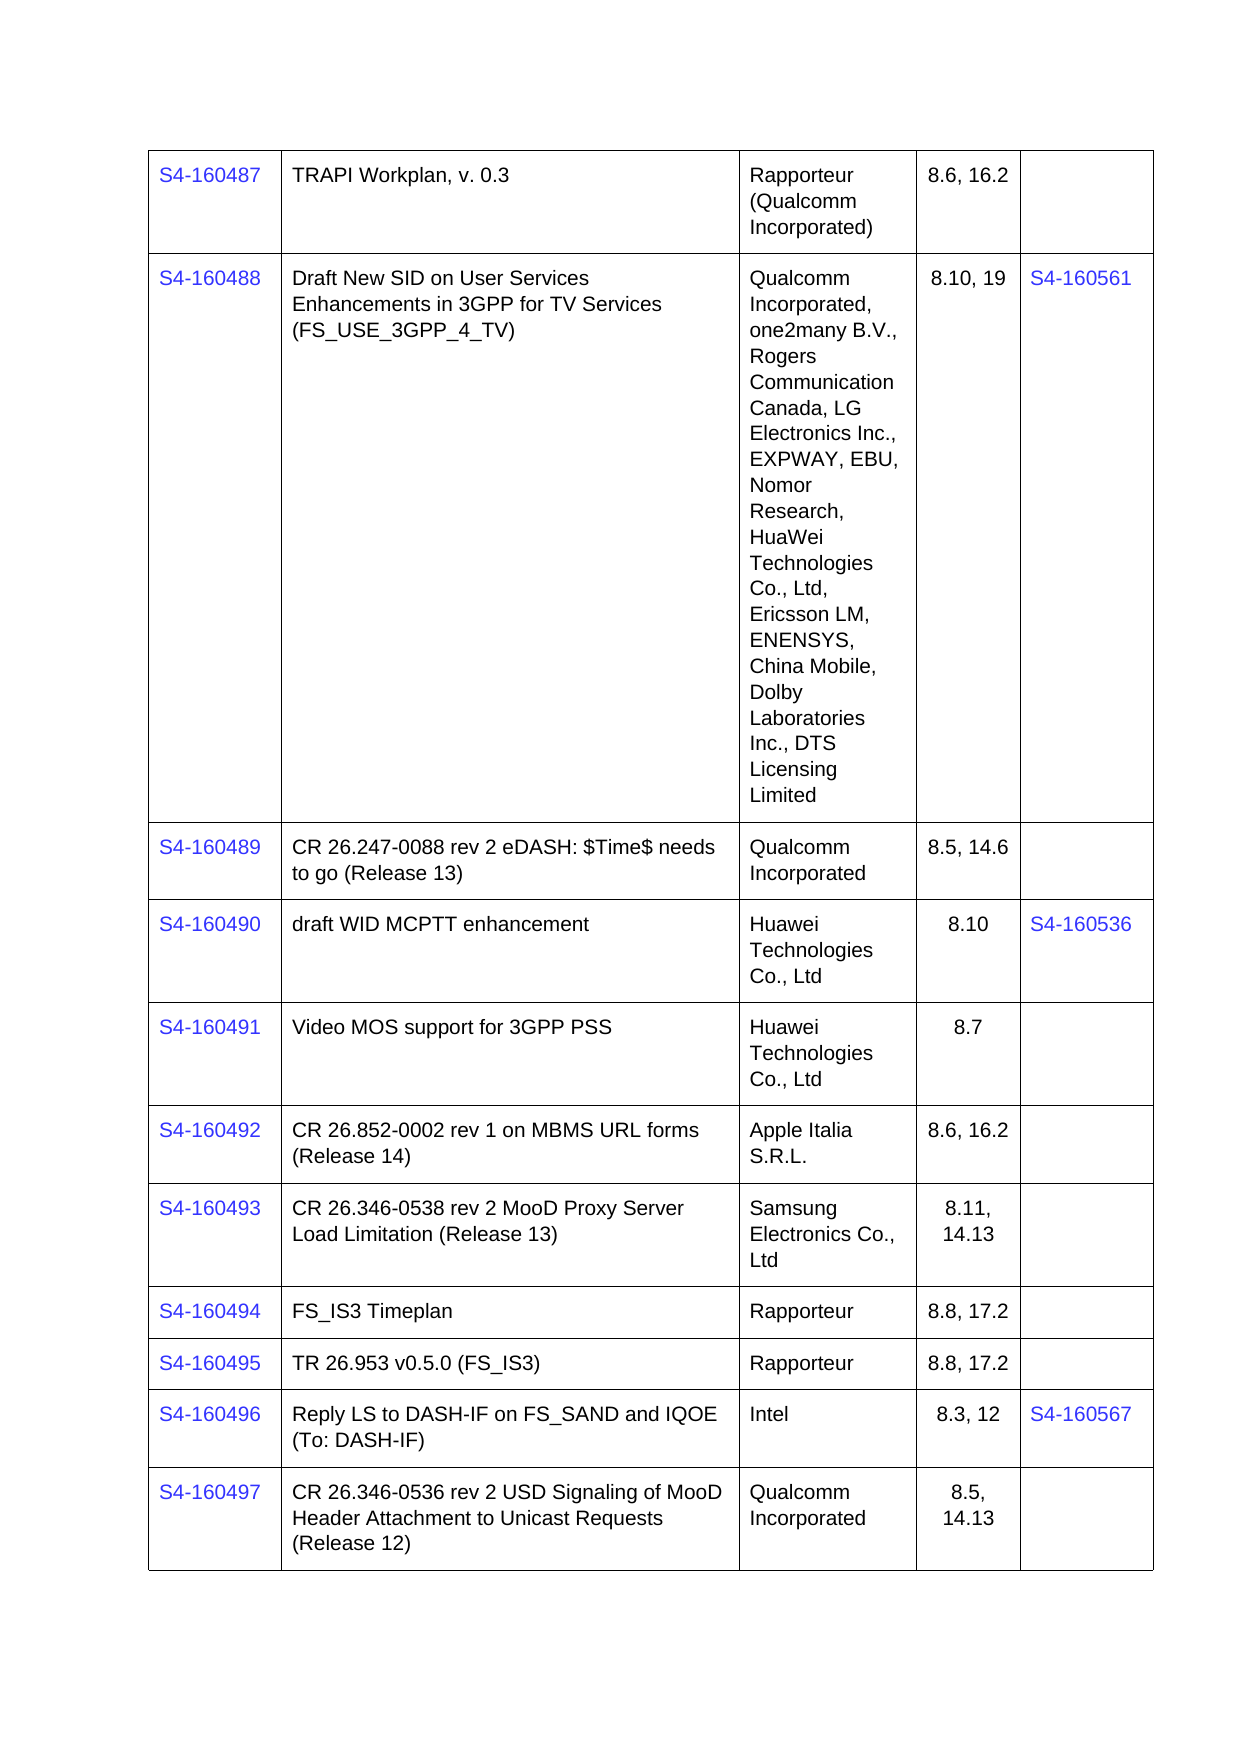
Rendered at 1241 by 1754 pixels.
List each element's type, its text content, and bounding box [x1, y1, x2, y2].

table_cell Qualcomm Incorporated [740, 823, 916, 899]
table_cell S4-160492 [149, 1106, 281, 1183]
table_cell [1021, 1468, 1153, 1570]
table_cell S4-160497 [149, 1468, 281, 1570]
table_cell 8.7 [917, 1003, 1020, 1105]
table_cell S4-160487 [149, 151, 281, 253]
table_cell [1021, 151, 1153, 253]
table_cell Huawei Technologies Co., Ltd [740, 1003, 916, 1105]
table_cell 8.5, 14.13 [917, 1468, 1020, 1570]
table_cell Rapporteur (Qualcomm Incorporated) [740, 151, 916, 253]
table_cell Intel [740, 1390, 916, 1466]
table_cell 8.8, 17.2 [917, 1287, 1020, 1337]
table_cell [740, 1468, 916, 1570]
table_cell Rapporteur [740, 1339, 916, 1389]
table_cell S4-160495 [149, 1339, 281, 1389]
table_cell CR 26.346-0536 rev 2 USD Signaling of MooD Header Attachment to Unicast Requests (Release 12) [282, 1468, 739, 1570]
table_cell S4-160493 [149, 1184, 281, 1286]
table_cell TR 26.953 v0.5.0 (FS_IS3) [282, 1339, 739, 1389]
table_cell Qualcomm Incorporated, one2many B.V., Rogers Communication Canada, LG Electronics Inc., EXPWAY, EBU, Nomor Research, HuaWei Technologies Co., Ltd, Ericsson LM, ENENSYS, China Mobile, Dolby Laboratories Inc., DTS Licensing Limited [740, 254, 916, 821]
table_cell CR 26.247-0088 rev 2 eDASH: $Time$ needs to go (Release 13) [282, 823, 739, 899]
table_cell S4-160488 [149, 254, 281, 821]
table_cell [1021, 1106, 1153, 1183]
table_cell 8.11, 14.13 [917, 1184, 1020, 1286]
table_cell CR 26.346-0538 rev 2 MooD Proxy Server Load Limitation (Release 13) [282, 1184, 739, 1286]
table_cell Reply LS to DASH-IF on FS_SAND and IQOE (To: DASH-IF) [282, 1390, 739, 1466]
table_cell 8.3, 12 [917, 1390, 1020, 1466]
table_cell CR 26.852-0002 rev 1 on MBMS URL forms (Release 14) [282, 1106, 739, 1183]
table_cell Rapporteur [740, 1287, 916, 1337]
table_cell Draft New SID on User Services Enhancements in 3GPP for TV Services (FS_USE_3GPP_4_TV) [282, 254, 739, 821]
table_cell 8.5, 14.6 [917, 823, 1020, 899]
table_cell 8.8, 17.2 [917, 1339, 1020, 1389]
table_cell S4-160567 [1021, 1390, 1153, 1466]
table_cell [1021, 1339, 1153, 1389]
table_cell S4-160490 [149, 900, 281, 1002]
table_cell draft WID MCPTT enhancement [282, 900, 739, 1002]
table_cell S4-160489 [149, 823, 281, 899]
table_cell Apple Italia S.R.L. [740, 1106, 916, 1183]
table_cell S4-160494 [149, 1287, 281, 1337]
table_cell 8.6, 16.2 [917, 151, 1020, 253]
table_cell S4-160561 [1021, 254, 1153, 821]
table_cell S4-160496 [149, 1390, 281, 1466]
table_cell [1021, 1003, 1153, 1105]
table_cell Huawei Technologies Co., Ltd [740, 900, 916, 1002]
table_cell Samsung Electronics Co., Ltd [740, 1184, 916, 1286]
table_cell TRAPI Workplan, v. 0.3 [282, 151, 739, 253]
table_cell 8.10 [917, 900, 1020, 1002]
table_cell S4-160536 [1021, 900, 1153, 1002]
table_cell 8.6, 16.2 [917, 1106, 1020, 1183]
table_cell 8.10, 19 [917, 254, 1020, 821]
table_cell [1021, 1287, 1153, 1337]
table_cell [1021, 823, 1153, 899]
table_cell Video MOS support for 3GPP PSS [282, 1003, 739, 1105]
table_cell FS_IS3 Timeplan [282, 1287, 739, 1337]
table_cell S4-160491 [149, 1003, 281, 1105]
table_cell [1021, 1184, 1153, 1286]
